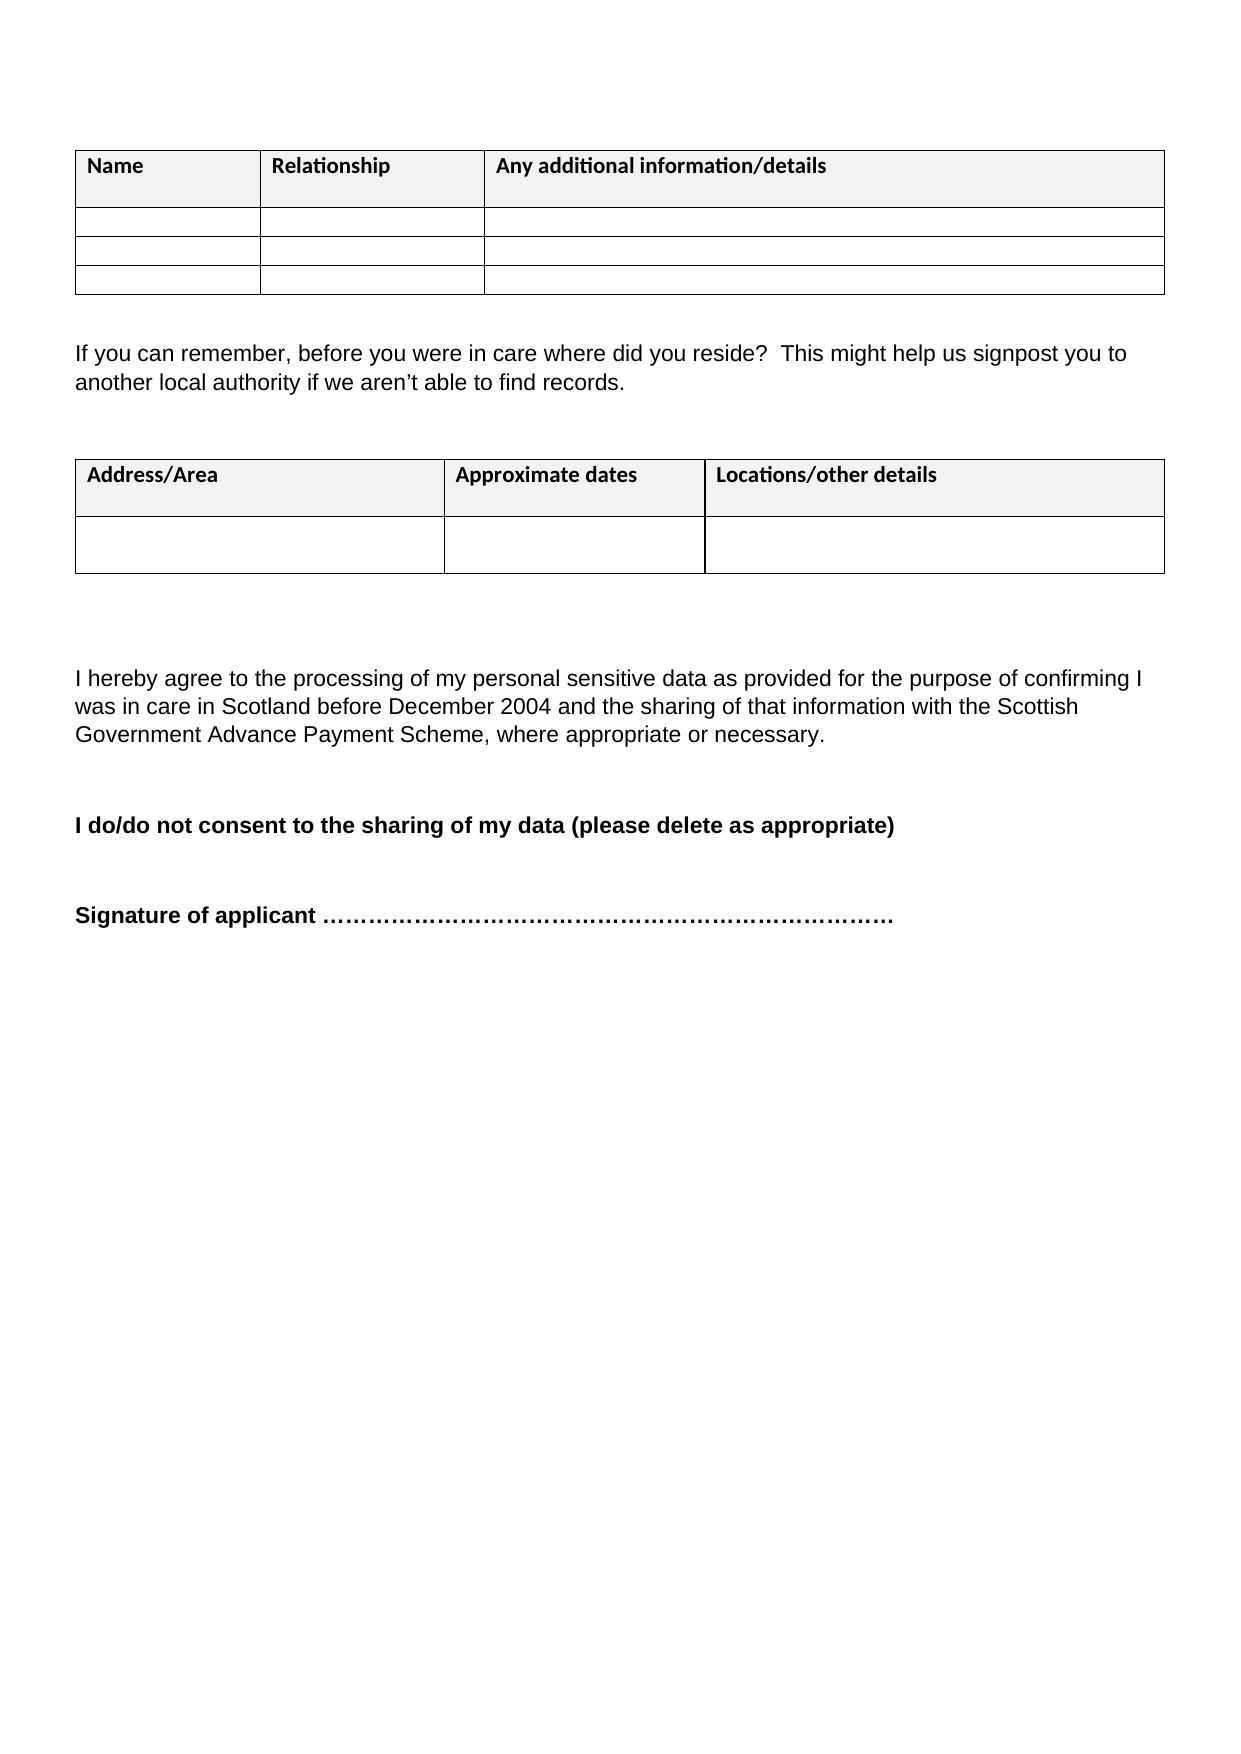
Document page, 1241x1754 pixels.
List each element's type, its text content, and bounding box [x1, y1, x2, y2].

table_header Any additional information/details [485, 151, 1164, 207]
table_cell [76, 266, 260, 294]
text If you can remember, before you were in care where did you reside? This might help us signpost you to another local authority if we aren’t able to find records. [75, 340, 1165, 395]
table_header Approximate dates [445, 460, 704, 516]
table_cell [76, 237, 260, 265]
table_cell [485, 237, 1164, 265]
table_cell [485, 208, 1164, 236]
text Signature of applicant ………………………………………………………………… [75, 902, 1165, 928]
table_header Address/Area [76, 460, 444, 516]
table_header Relationship [261, 151, 484, 207]
table_cell [76, 517, 444, 573]
table_header Name [76, 151, 260, 207]
table_cell [261, 208, 484, 236]
table_cell [706, 517, 1164, 573]
text I hereby agree to the processing of my personal sensitive data as provided for the purpose of confirming I was in care in Scotland before December 2004 and the sharing of that information with the Scottish Government Advance Payment Scheme, where appropriate or necessary. [75, 664, 1165, 748]
table_cell [485, 266, 1164, 294]
table_cell [445, 517, 704, 573]
table_cell [261, 237, 484, 265]
table_cell [261, 266, 484, 294]
table_cell [76, 208, 260, 236]
table_header Locations/other details [706, 460, 1164, 516]
text I do/do not consent to the sharing of my data (please delete as appropriate) [75, 812, 1165, 838]
